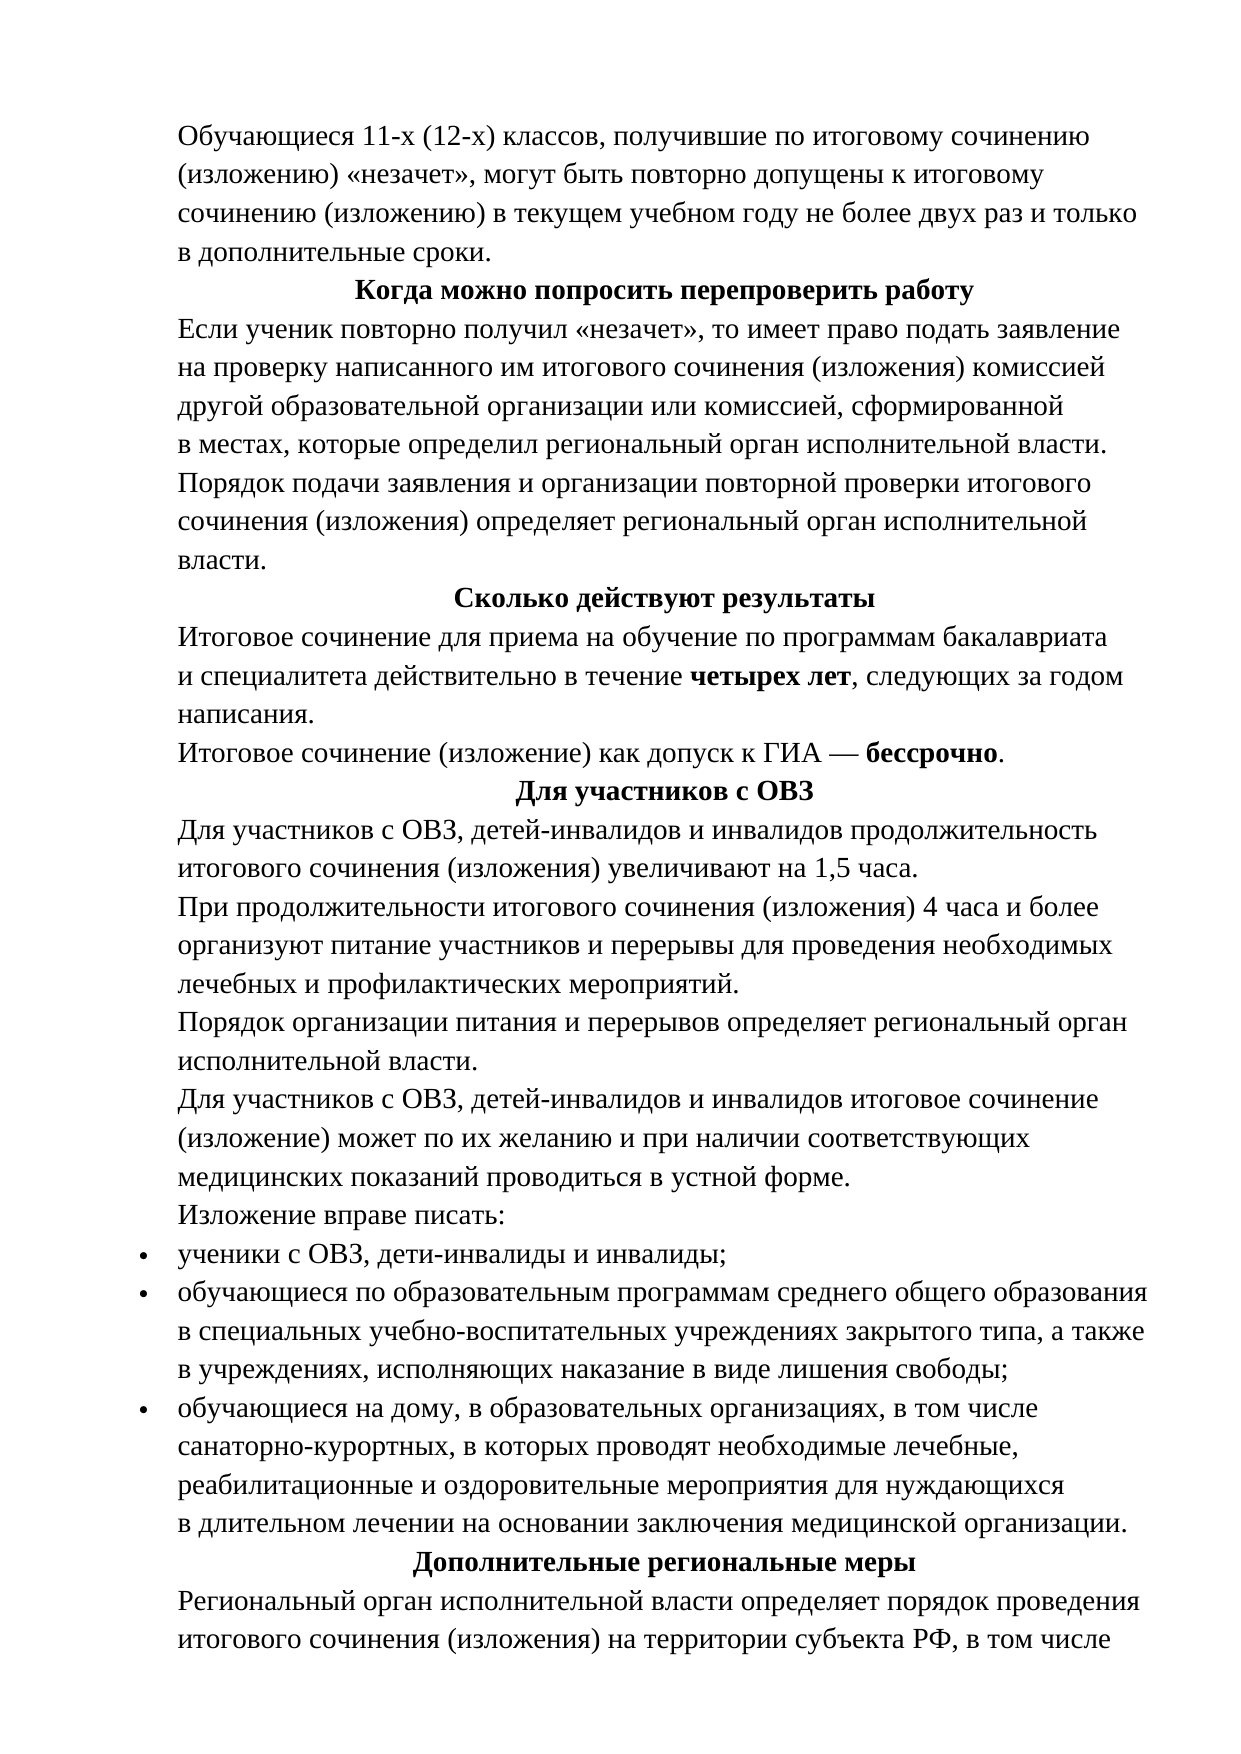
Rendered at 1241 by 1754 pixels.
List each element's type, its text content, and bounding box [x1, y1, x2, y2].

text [177, 1583, 1152, 1655]
text Итоговое сочинение (изложение) как допуск к ГИА — бессрочно. [177, 735, 1152, 768]
text Сколько действуют результаты [177, 581, 1152, 614]
list обучающиеся по образовательным программам среднего общего образования в специальных учебно-воспитательных учреждениях закрытого типа, а также в учреждениях, исполняющих наказание в виде лишения свободы; [140, 1274, 1152, 1385]
list обучающиеся на дому, в образовательных организациях, в том числе санаторно-курортных, в которых проводят необходимые лечебные, реабилитационные и оздоровительные мероприятия для нуждающихся в длительном лечении на основании заключения медицинской организации. [140, 1390, 1152, 1539]
text Изложение вправе писать: [177, 1197, 1152, 1231]
list ученики с ОВЗ, дети-инвалиды и инвалиды; [140, 1236, 1152, 1269]
text Порядок организации питания и перерывов определяет региональный орган исполнительной власти. [177, 1004, 1152, 1077]
text Если ученик повторно получил «незачет», то имеет право подать заявление на проверку написанного им итогового сочинения (изложения) комиссией другой образовательной организации или комиссией, сформированной в местах, которые определил региональный орган исполнительной власти. [177, 311, 1152, 460]
text Для участников с ОВЗ [177, 773, 1152, 807]
text При продолжительности итогового сочинения (изложения) 4 часа и более организуют питание участников и перерывы для проведения необходимых лечебных и профилактических мероприятий. [177, 889, 1152, 999]
text Итоговое сочинение для приема на обучение по программам бакалавриата и специалитета действительно в течение четырех лет, следующих за годом написания. [177, 619, 1152, 730]
text Обучающиеся 11-х (12-х) классов, получившие по итоговому сочинению (изложению) «незачет», могут быть повторно допущены к итоговому сочинению (изложению) в текущем учебном году не более двух раз и только в дополнительные сроки. [177, 118, 1152, 267]
text Для участников с ОВЗ, детей-инвалидов и инвалидов продолжительность итогового сочинения (изложения) увеличивают на 1,5 часа. [177, 812, 1152, 884]
text Для участников с ОВЗ, детей-инвалидов и инвалидов итоговое сочинение (изложение) может по их желанию и при наличии соответствующих медицинских показаний проводиться в устной форме. [177, 1082, 1152, 1192]
text Дополнительные региональные меры [177, 1544, 1152, 1578]
text Когда можно попросить перепроверить работу [177, 272, 1152, 306]
text Порядок подачи заявления и организации повторной проверки итогового сочинения (изложения) определяет региональный орган исполнительной власти. [177, 465, 1152, 576]
